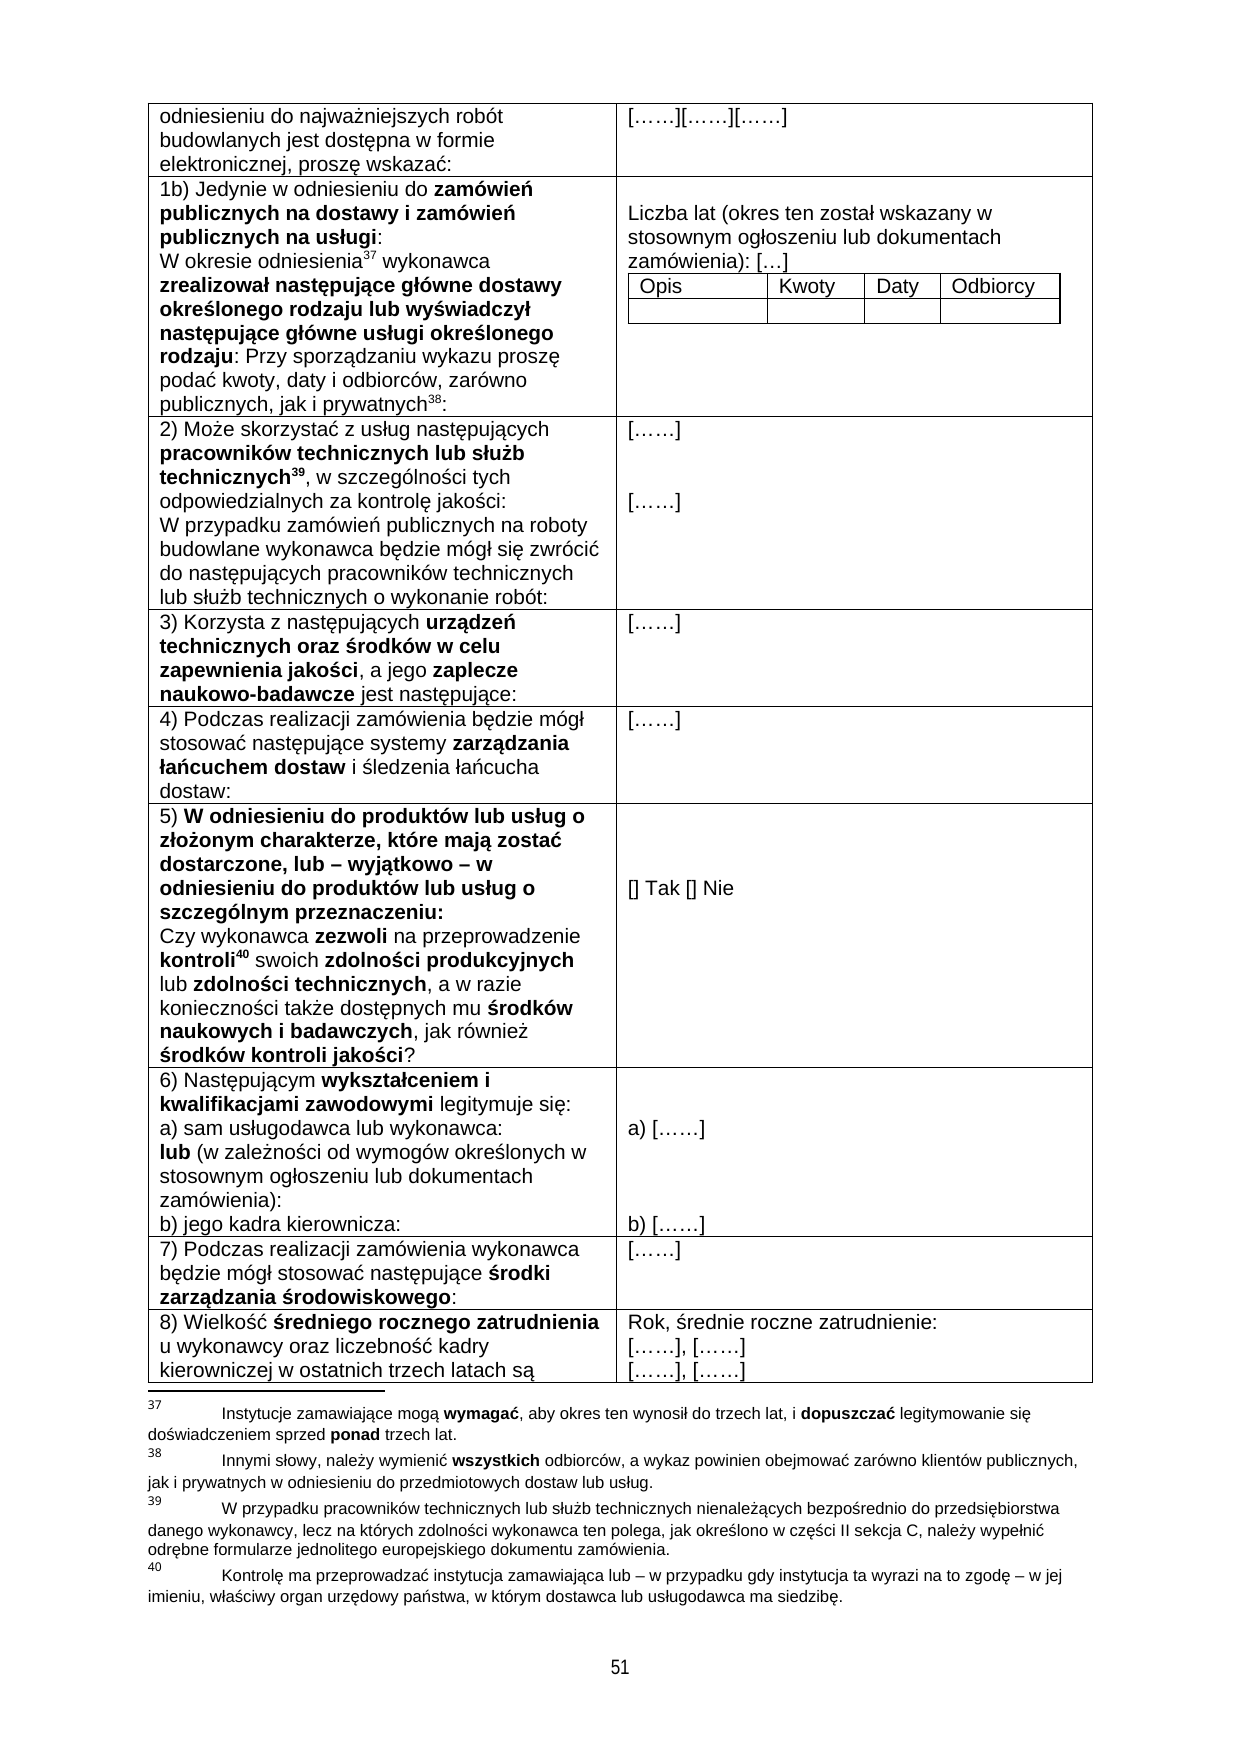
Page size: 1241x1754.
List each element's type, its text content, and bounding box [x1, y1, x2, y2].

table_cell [617, 1310, 1092, 1382]
table_cell 6) Następującym wykształceniem i kwalifikacjami zawodowymi legitymuje się: a) sam usługodawca lub wykonawca: lub (w zależności od wymogów określonych w stosownym ogłoszeniu lub dokumentach zamówienia): b) jego kadra kierownicza: [149, 1068, 616, 1236]
table_cell Liczba lat (okres ten został wskazany w stosownym ogłoszeniu lub dokumentach zamówienia): […] [617, 177, 1092, 416]
table_cell [……] [617, 610, 1092, 706]
table_cell [……] [617, 1237, 1092, 1309]
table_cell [149, 1310, 616, 1382]
table_cell 3) Korzysta z następujących urządzeń technicznych oraz środków w celu zapewnienia jakości, a jego zaplecze naukowo-badawcze jest następujące: [149, 610, 616, 706]
table_cell a) [……] b) [……] [617, 1068, 1092, 1236]
table_cell 1b) Jedynie w odniesieniu do zamówień publicznych na dostawy i zamówień publicznych na usługi: W okresie odniesienia wykonawca zrealizował następujące główne dostawy określonego rodzaju lub wyświadczył następujące główne usługi określonego rodzaju: Przy sporządzaniu wykazu proszę podać kwoty, daty i odbiorców, zarówno publicznych, jak i prywatnych: [149, 177, 616, 416]
table_cell [……] [617, 707, 1092, 803]
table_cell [149, 104, 616, 176]
table_cell 2) Może skorzystać z usług następujących pracowników technicznych lub służb technicznych, w szczególności tych odpowiedzialnych za kontrolę jakości: W przypadku zamówień publicznych na roboty budowlane wykonawca będzie mógł się zwrócić do następujących pracowników technicznych lub służb technicznych o wykonanie robót: [149, 417, 616, 609]
table_cell 7) Podczas realizacji zamówienia wykonawca będzie mógł stosować następujące środki zarządzania środowiskowego: [149, 1237, 616, 1309]
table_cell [617, 104, 1092, 176]
table_cell [……] [……] [617, 417, 1092, 609]
table_cell 4) Podczas realizacji zamówienia będzie mógł stosować następujące systemy zarządzania łańcuchem dostaw i śledzenia łańcucha dostaw: [149, 707, 616, 803]
table_cell [] Tak [] Nie [617, 804, 1092, 1067]
table_cell 5) W odniesieniu do produktów lub usług o złożonym charakterze, które mają zostać dostarczone, lub – wyjątkowo – w odniesieniu do produktów lub usług o szczególnym przeznaczeniu: Czy wykonawca zezwoli na przeprowadzenie kontroli swoich zdolności produkcyjnych lub zdolności technicznych, a w razie konieczności także dostępnych mu środków naukowych i badawczych, jak również środków kontroli jakości? [149, 804, 616, 1067]
